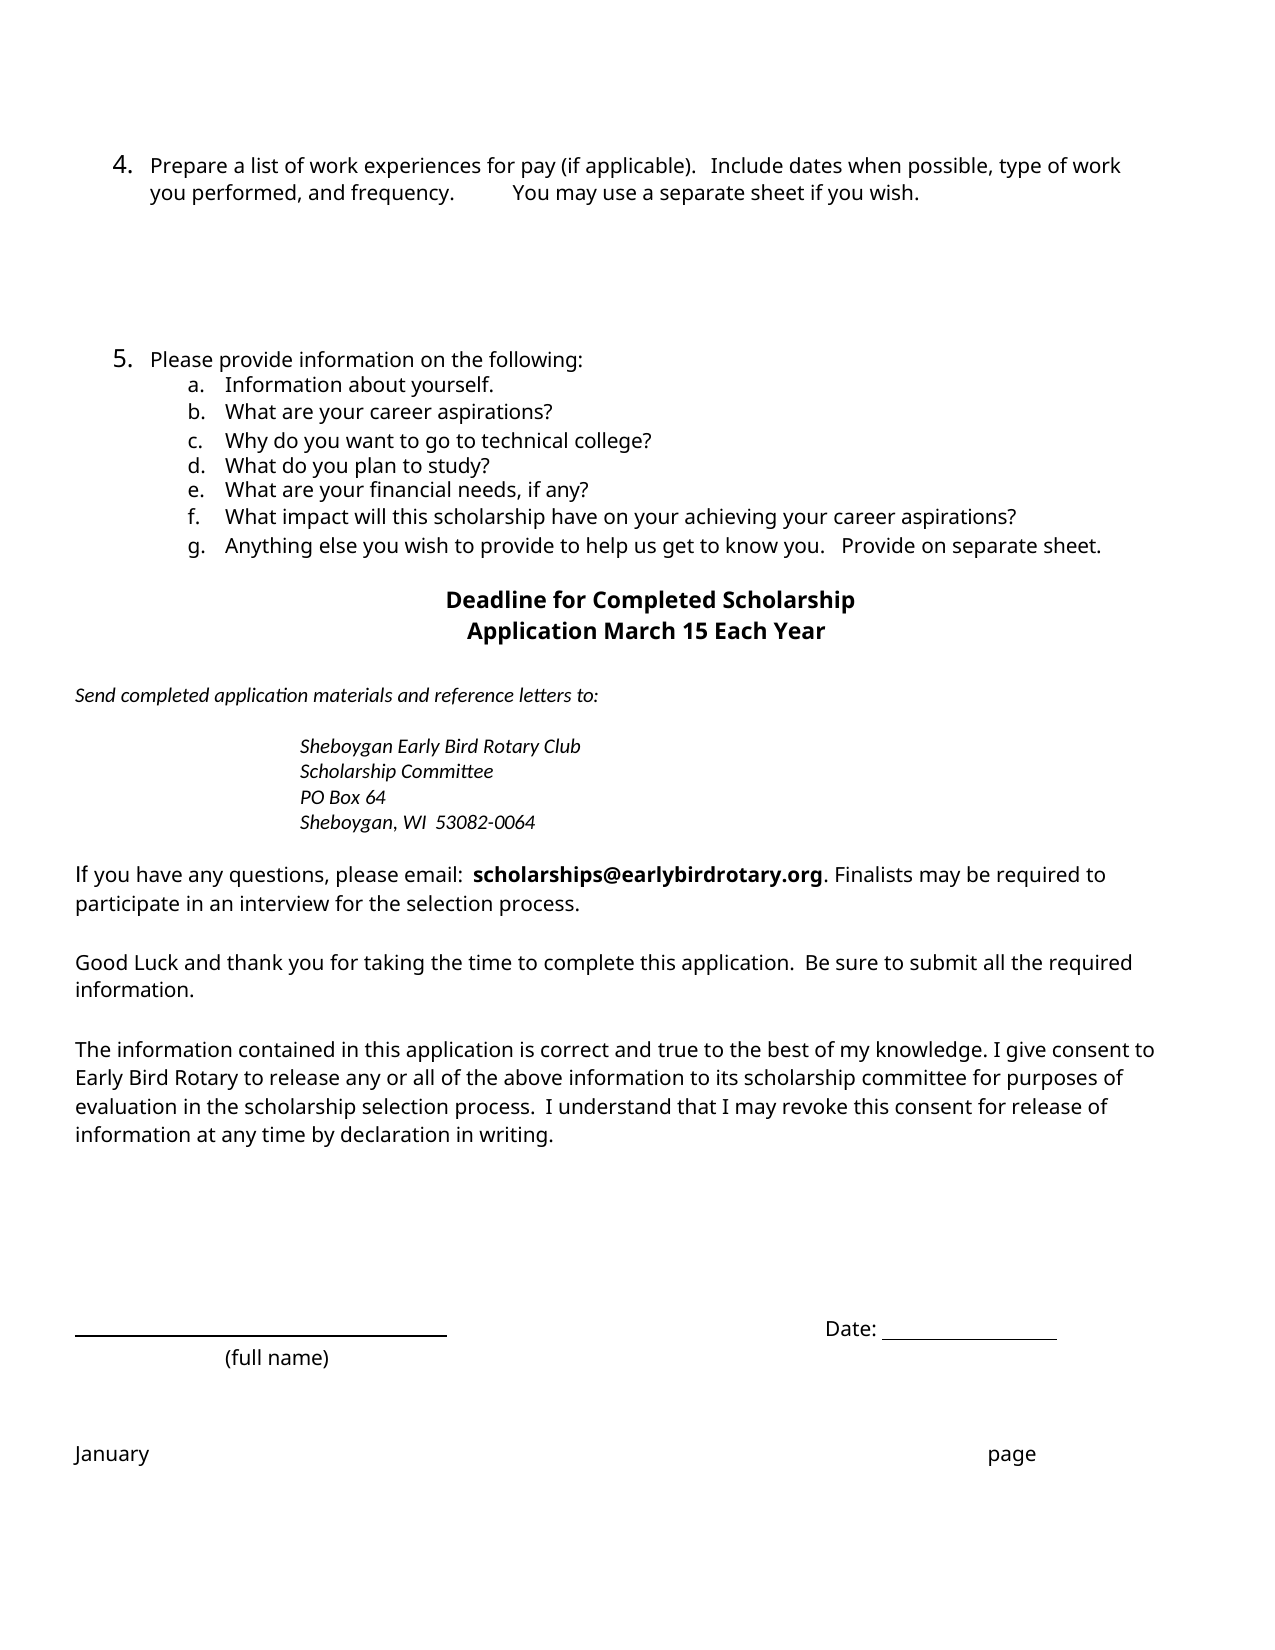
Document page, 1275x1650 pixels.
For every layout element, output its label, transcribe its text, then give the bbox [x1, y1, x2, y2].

text If you have any questions, please email: scholarships@earlybirdrotary.org. Finalists may be required to participate in an interview for the selection process. [75, 860, 1206, 917]
list Anything else you wish to provide to help us get to know you. Provide on separate sheet. [187, 531, 1208, 559]
list What are your financial needs, if any? [187, 478, 1208, 502]
text The information contained in this application is correct and true to the best of my knowledge. I give consent to Early Bird Rotary to release any or all of the above information to its scholarship committee for purposes of evaluation in the scholarship selection process. I understand that I may revoke this consent for release of information at any time by declaration in writing. [75, 1035, 1208, 1149]
list Please provide information on the following: [112, 345, 1208, 373]
list What impact will this scholarship have on your achieving your career aspirations? [187, 502, 1208, 531]
list Prepare a list of work experiences for pay (if applicable). Include dates when possible, type of work you performed, and frequency. You may use a separate sheet if you wish. [112, 147, 1140, 207]
subtitle Deadline for Completed Scholarship Application March 15 Each Year [445, 583, 945, 646]
text PO Box 64 [300, 784, 1208, 809]
text Send completed application materials and reference letters to: [75, 682, 1208, 708]
text (full name) [225, 1343, 1208, 1371]
list Information about yourself. [187, 373, 1208, 397]
text Date: [825, 1314, 1208, 1343]
text Sheboygan, WI 53082-0064 [300, 809, 1208, 835]
text Good Luck and thank you for taking the time to complete this application. Be sure to submit all the required information. [75, 949, 1187, 1004]
list What do you plan to study? [187, 454, 1208, 478]
list Why do you want to go to technical college? [187, 426, 1208, 454]
text Sheboygan Early Bird Rotary Club Scholarship Committee [300, 733, 672, 784]
list What are your career aspirations? [187, 397, 1208, 426]
